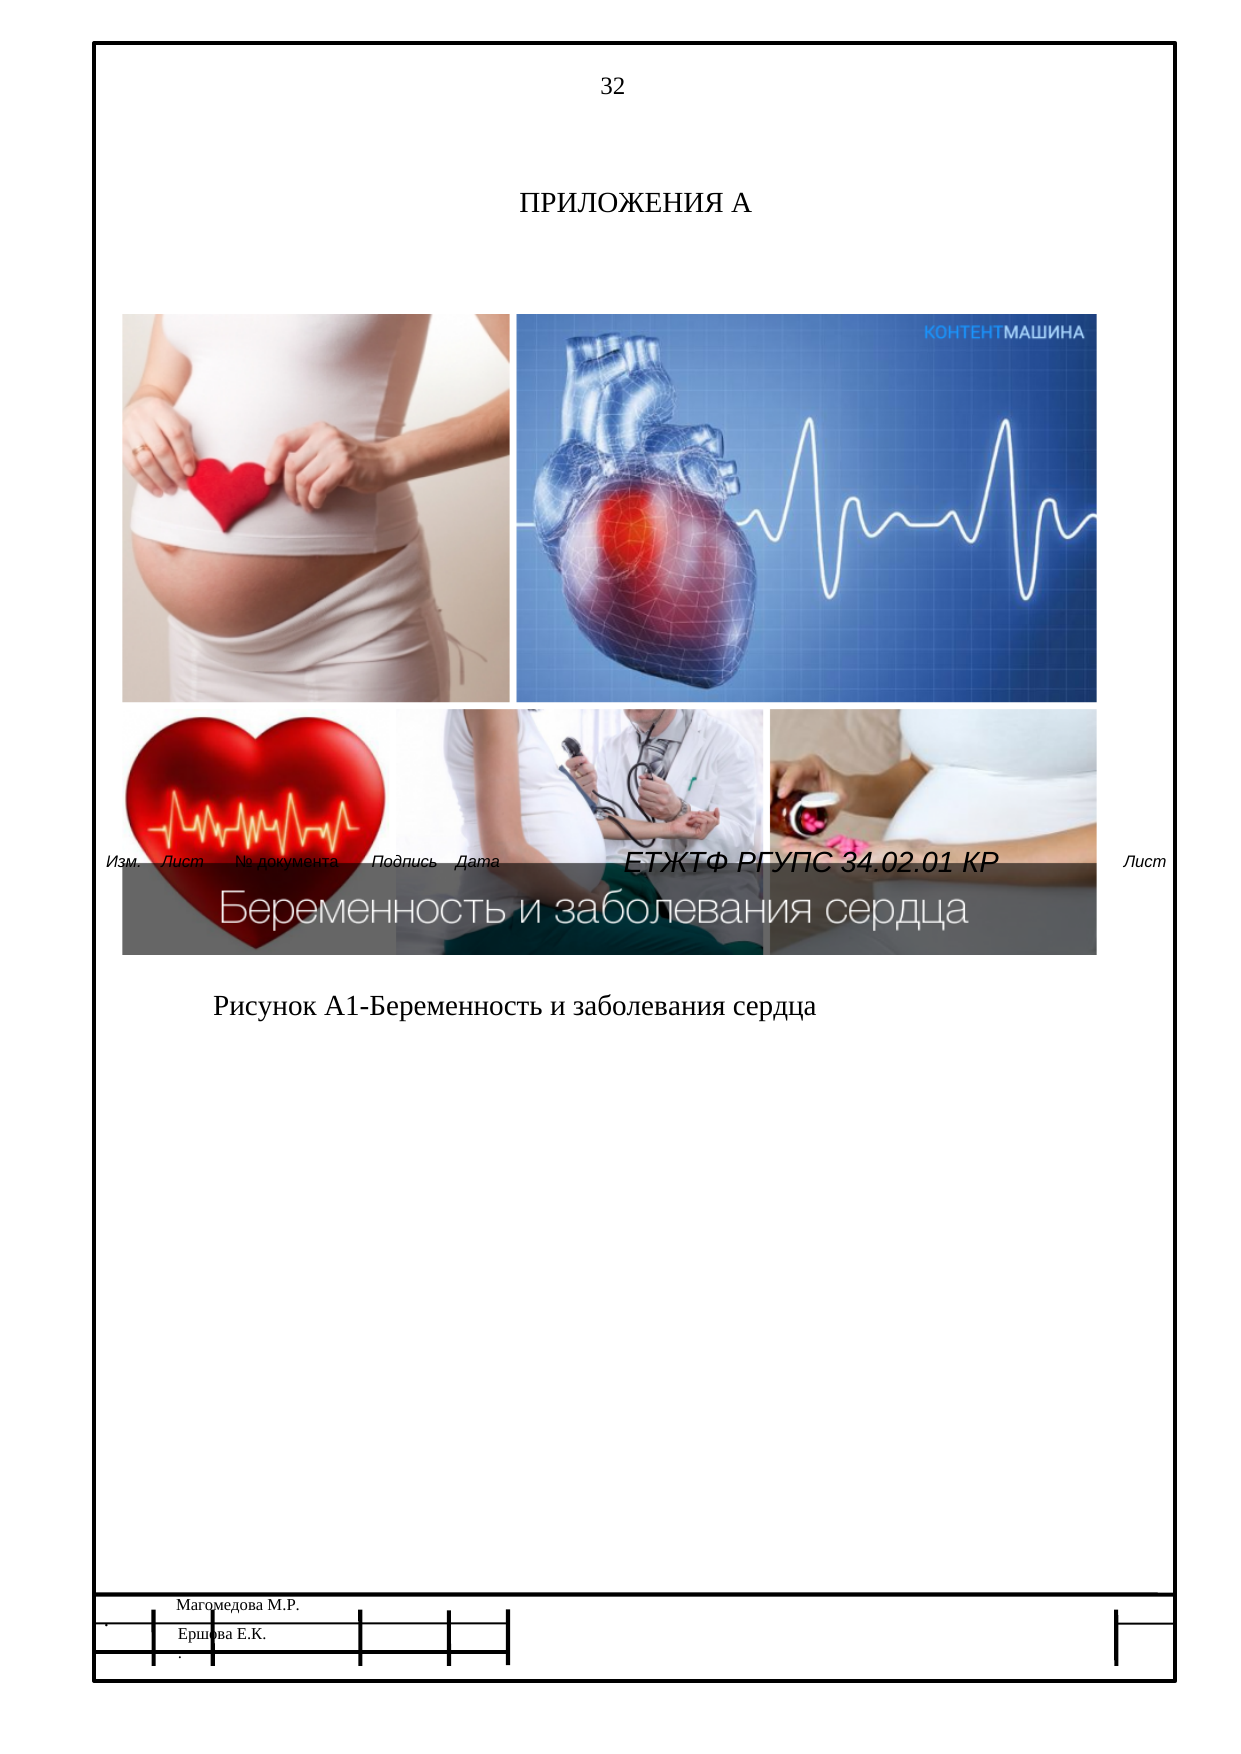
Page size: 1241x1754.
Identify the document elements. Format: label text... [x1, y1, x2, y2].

picture [122, 314, 1097, 955]
text ПРИЛОЖЕНИЯ А [103, 185, 1122, 219]
text Рисунок А1-Беременность и заболевания сердца [103, 988, 1122, 1021]
